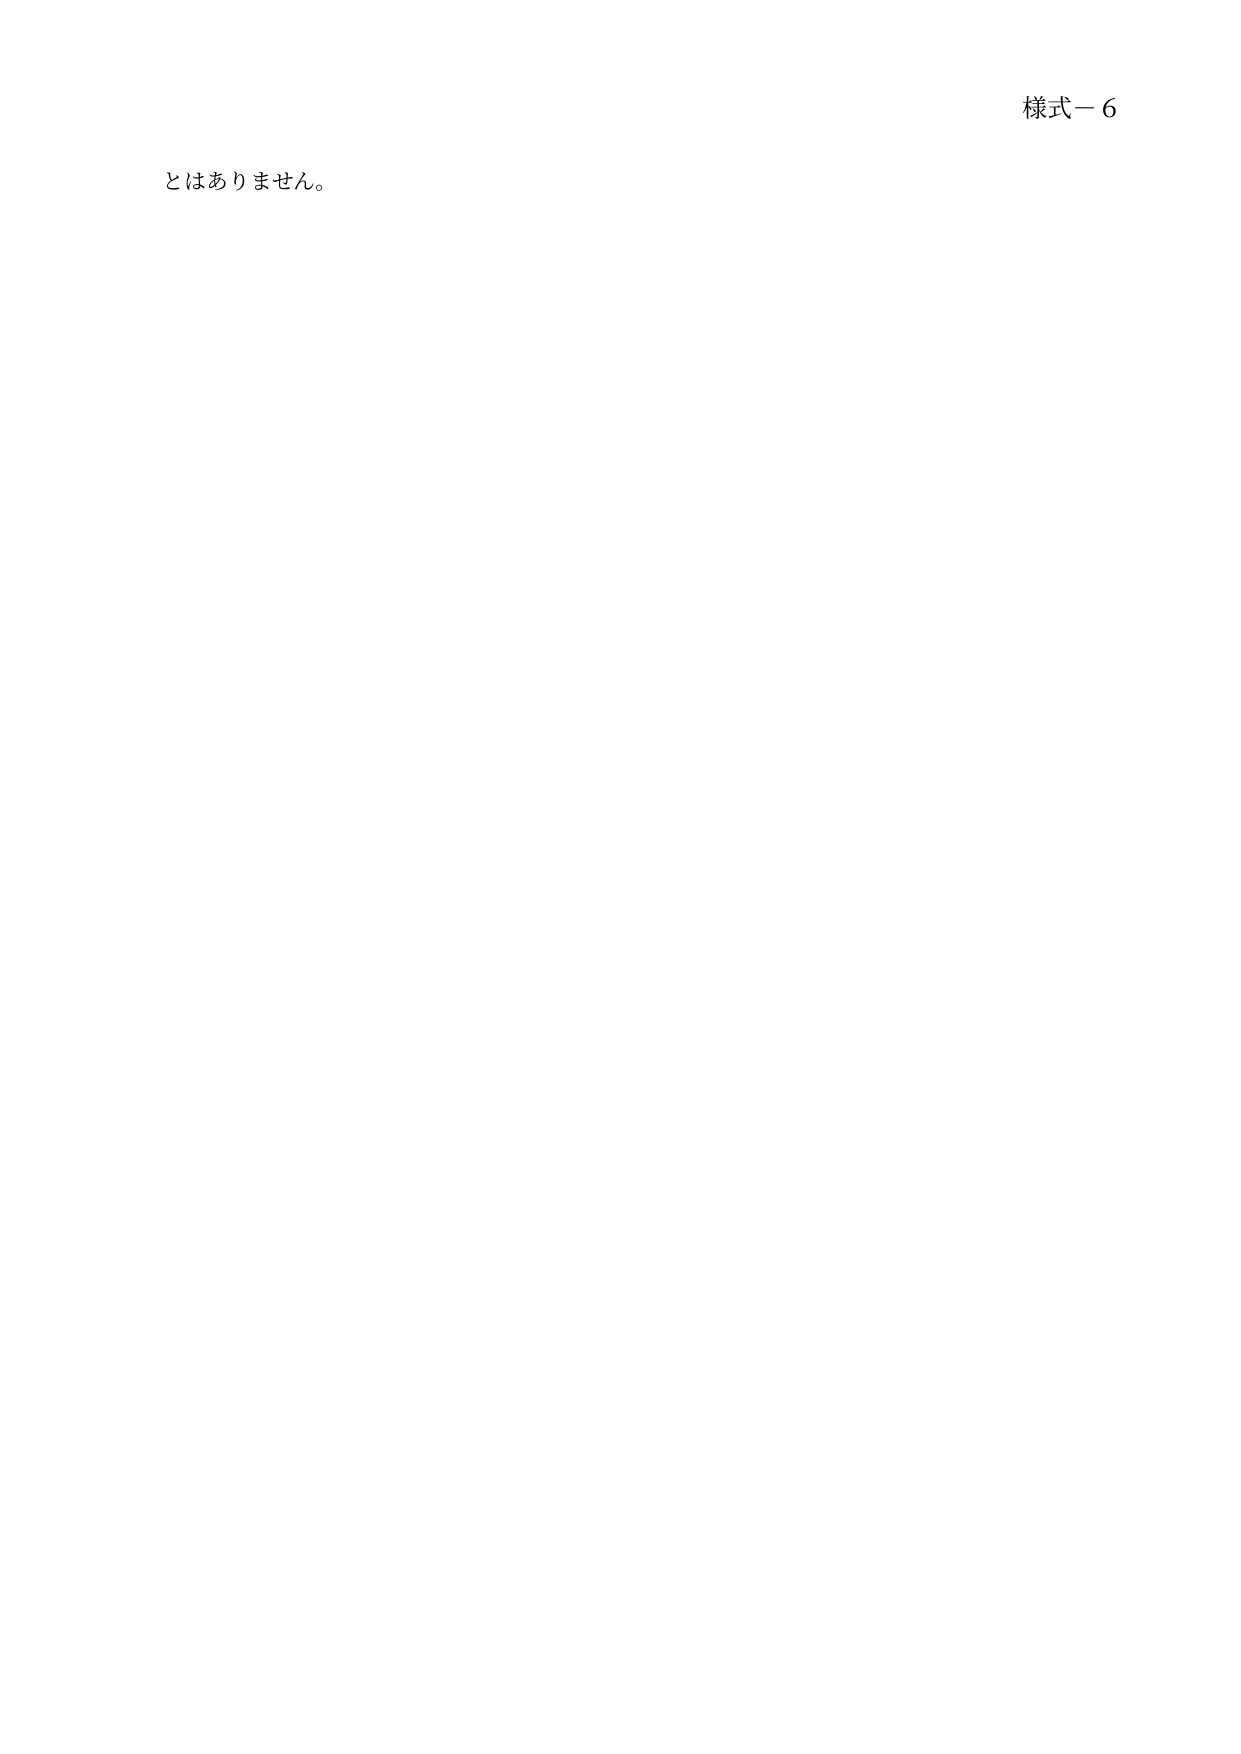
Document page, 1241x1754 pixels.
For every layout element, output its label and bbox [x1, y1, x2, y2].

text [162, 162, 1122, 198]
